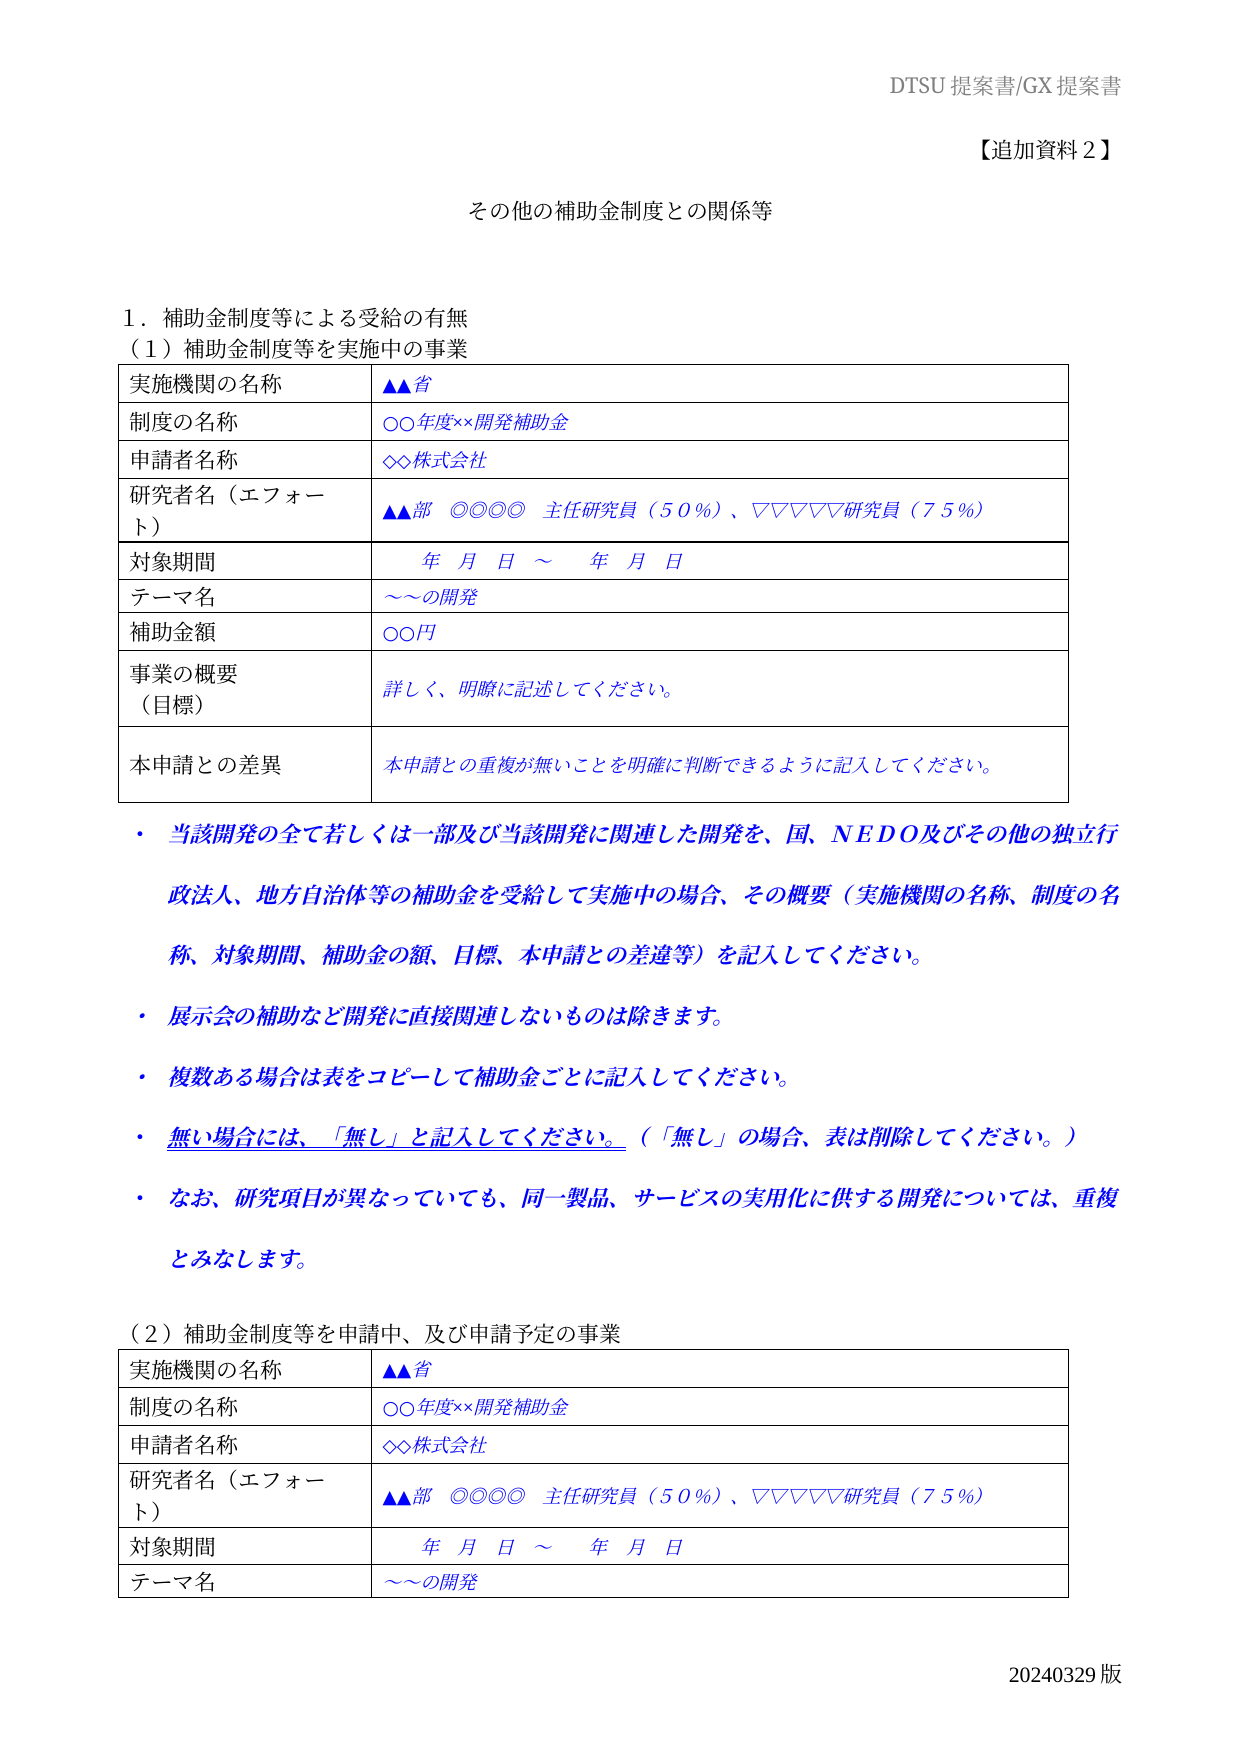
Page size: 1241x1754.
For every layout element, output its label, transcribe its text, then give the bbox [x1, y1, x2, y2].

table_header ▲▲省 [372, 365, 1068, 402]
list 展示会の補助など開発に直接関連しないものは除きます。 [129, 985, 1122, 1045]
table_cell 年 月 日 ～ 年 月 日 [372, 543, 1068, 579]
text その他の補助金制度との関係等 [118, 180, 1122, 240]
list 当該開発の全て若しくは一部及び当該開発に関連した開発を、国、ＮＥＤＯ及びその他の独立行政法人、地方自治体等の補助金を受給して実施中の場合、その概要（実施機関の名称、制度の名称、対象期間、補助金の額、目標、本申請との差違等）を記入してください。 [129, 803, 1122, 985]
table_cell 対象期間 [119, 543, 371, 579]
text １．補助金制度等による受給の有無 [118, 301, 1122, 332]
table_header ▲▲省 [372, 1350, 1068, 1387]
table_cell ～～の開発 [372, 1565, 1068, 1597]
table_cell 研究者名（エフォート） [119, 1464, 371, 1527]
table_cell 制度の名称 [119, 1388, 371, 1425]
table_cell 研究者名（エフォート） [119, 479, 371, 541]
table_cell 詳しく、明瞭に記述してください。 [372, 651, 1068, 726]
table_cell テーマ名 [119, 1565, 371, 1597]
table_cell ▲▲部 ◎◎◎◎ 主任研究員（５０％）、▽▽▽▽▽研究員（７５％） [372, 479, 1068, 541]
table_cell ～～の開発 [372, 580, 1068, 612]
table_cell ◇◇株式会社 [372, 441, 1068, 477]
list なお、研究項目が異なっていても、同一製品、サービスの実用化に供する開発については、重複とみなします。 [129, 1167, 1122, 1288]
table_header 実施機関の名称 [119, 365, 371, 402]
table_cell 申請者名称 [119, 1426, 371, 1463]
table_cell 対象期間 [119, 1528, 371, 1564]
table_cell 申請者名称 [119, 441, 371, 477]
table_cell ○○年度××開発補助金 [372, 403, 1068, 439]
table_cell 本申請との差異 [119, 727, 371, 802]
table_cell 補助金額 [119, 613, 371, 650]
table_cell テーマ名 [119, 580, 371, 612]
table_cell 制度の名称 [119, 403, 371, 439]
table_cell ◇◇株式会社 [372, 1426, 1068, 1463]
table_header 実施機関の名称 [119, 1350, 371, 1387]
text （２）補助金制度等を申請中、及び申請予定の事業 [118, 1318, 1122, 1349]
table_cell 年 月 日 ～ 年 月 日 [372, 1528, 1068, 1564]
list 複数ある場合は表をコピーして補助金ごとに記入してください。 [129, 1045, 1122, 1106]
table_cell ○○年度××開発補助金 [372, 1388, 1068, 1425]
subtitle 【追加資料２】 [118, 119, 1122, 180]
table_cell 本申請との重複が無いことを明確に判断できるように記入してください。 [372, 727, 1068, 802]
table_cell 事業の概要 （目標） [119, 651, 371, 726]
table_cell ○○円 [372, 613, 1068, 650]
text （１）補助金制度等を実施中の事業 [118, 332, 1122, 364]
list 無い場合には、「無し」と記入してください。（「無し」の場合、表は削除してください。） [129, 1106, 1122, 1167]
table_cell ▲▲部 ◎◎◎◎ 主任研究員（５０％）、▽▽▽▽▽研究員（７５％） [372, 1464, 1068, 1527]
